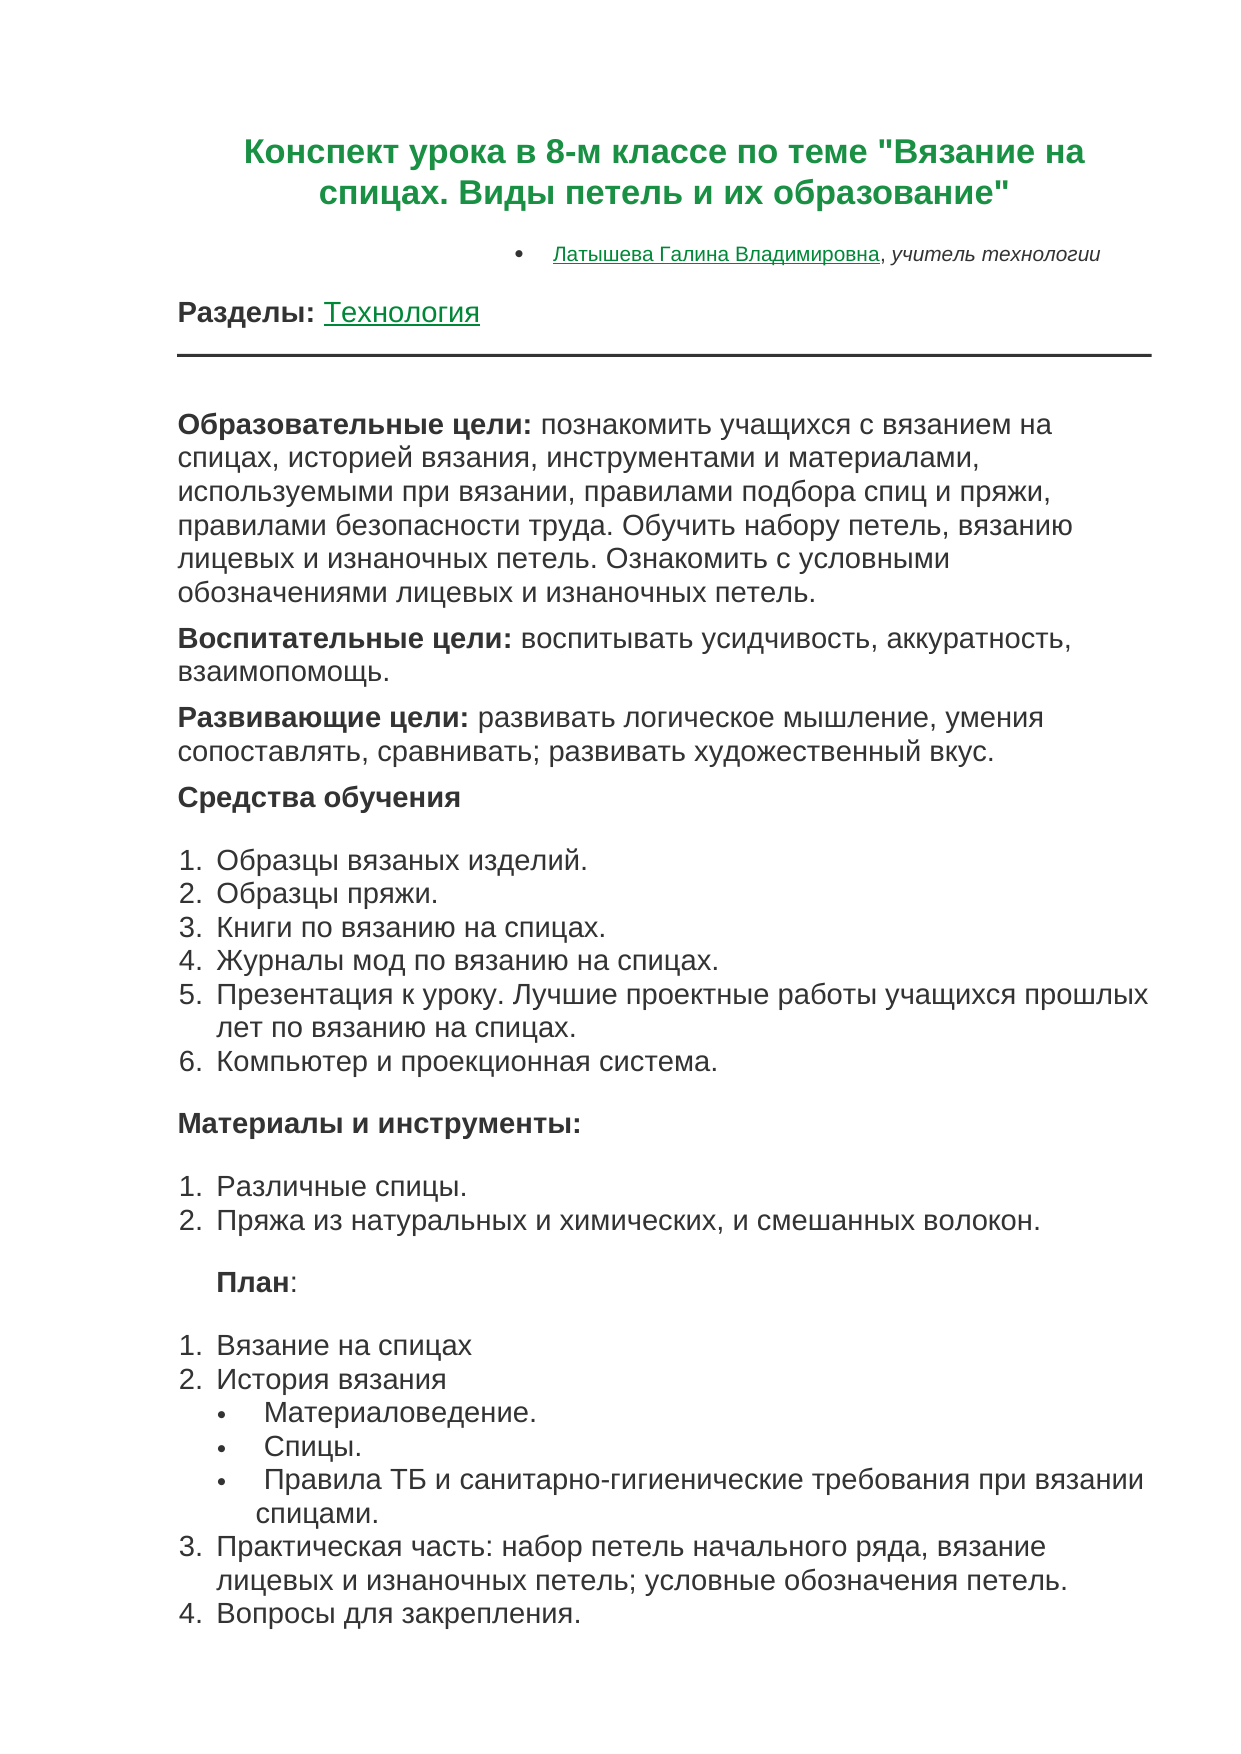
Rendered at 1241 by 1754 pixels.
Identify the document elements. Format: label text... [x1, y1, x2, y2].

text Разделы: Технология [177, 295, 1152, 329]
list Латышева Галина Владимировна, учитель технологии [515, 241, 1152, 266]
list Пряжа из натуральных и химических, и смешанных волокон. [179, 1203, 1152, 1236]
list Правила ТБ и санитарно-гигиенические требования при вязании спицами. [218, 1462, 1152, 1529]
list Спицы. [218, 1429, 1152, 1462]
list Образцы вязаных изделий. [179, 843, 1152, 876]
text Воспитательные цели: воспитывать усидчивость, аккуратность, взаимопомощь. [177, 621, 1152, 688]
text Материалы и инструменты: [177, 1107, 1152, 1140]
list Материаловедение. [218, 1395, 1152, 1429]
text Образовательные цели: познакомить учащихся с вязанием на спицах, историей вязания, инструментами и материалами, используемыми при вязании, правилами подбора спиц и пряжи, правилами безопасности труда. Обучить набору петель, вязанию лицевых и изнаночных петель. Ознакомить с условными обозначениями лицевых и изнаночных петель. [177, 407, 1152, 608]
text Развивающие цели: развивать логическое мышление, умения сопоставлять, сравнивать; развивать художественный вкус. [177, 700, 1152, 767]
text План: [216, 1266, 1152, 1299]
list Компьютер и проекционная система. [179, 1044, 1152, 1077]
list Книги по вязанию на спицах. [179, 910, 1152, 943]
list Образцы пряжи. [179, 876, 1152, 910]
list Практическая часть: набор петель начального ряда, вязание лицевых и изнаночных петель; условные обозначения петель. [179, 1529, 1152, 1597]
text Конспект урока в 8-м классе по теме "Вязание на спицах. Виды петель и их образование" [177, 131, 1152, 212]
list Презентация к уроку. Лучшие проектные работы учащихся прошлых лет по вязанию на спицах. [179, 977, 1152, 1044]
list История вязания [179, 1362, 1152, 1395]
list Вопросы для закрепления. [179, 1597, 1152, 1630]
list Вязание на спицах [179, 1328, 1152, 1362]
list Журналы мод по вязанию на спицах. [179, 943, 1152, 977]
text Средства обучения [177, 780, 1152, 813]
list Различные спицы. [179, 1169, 1152, 1203]
